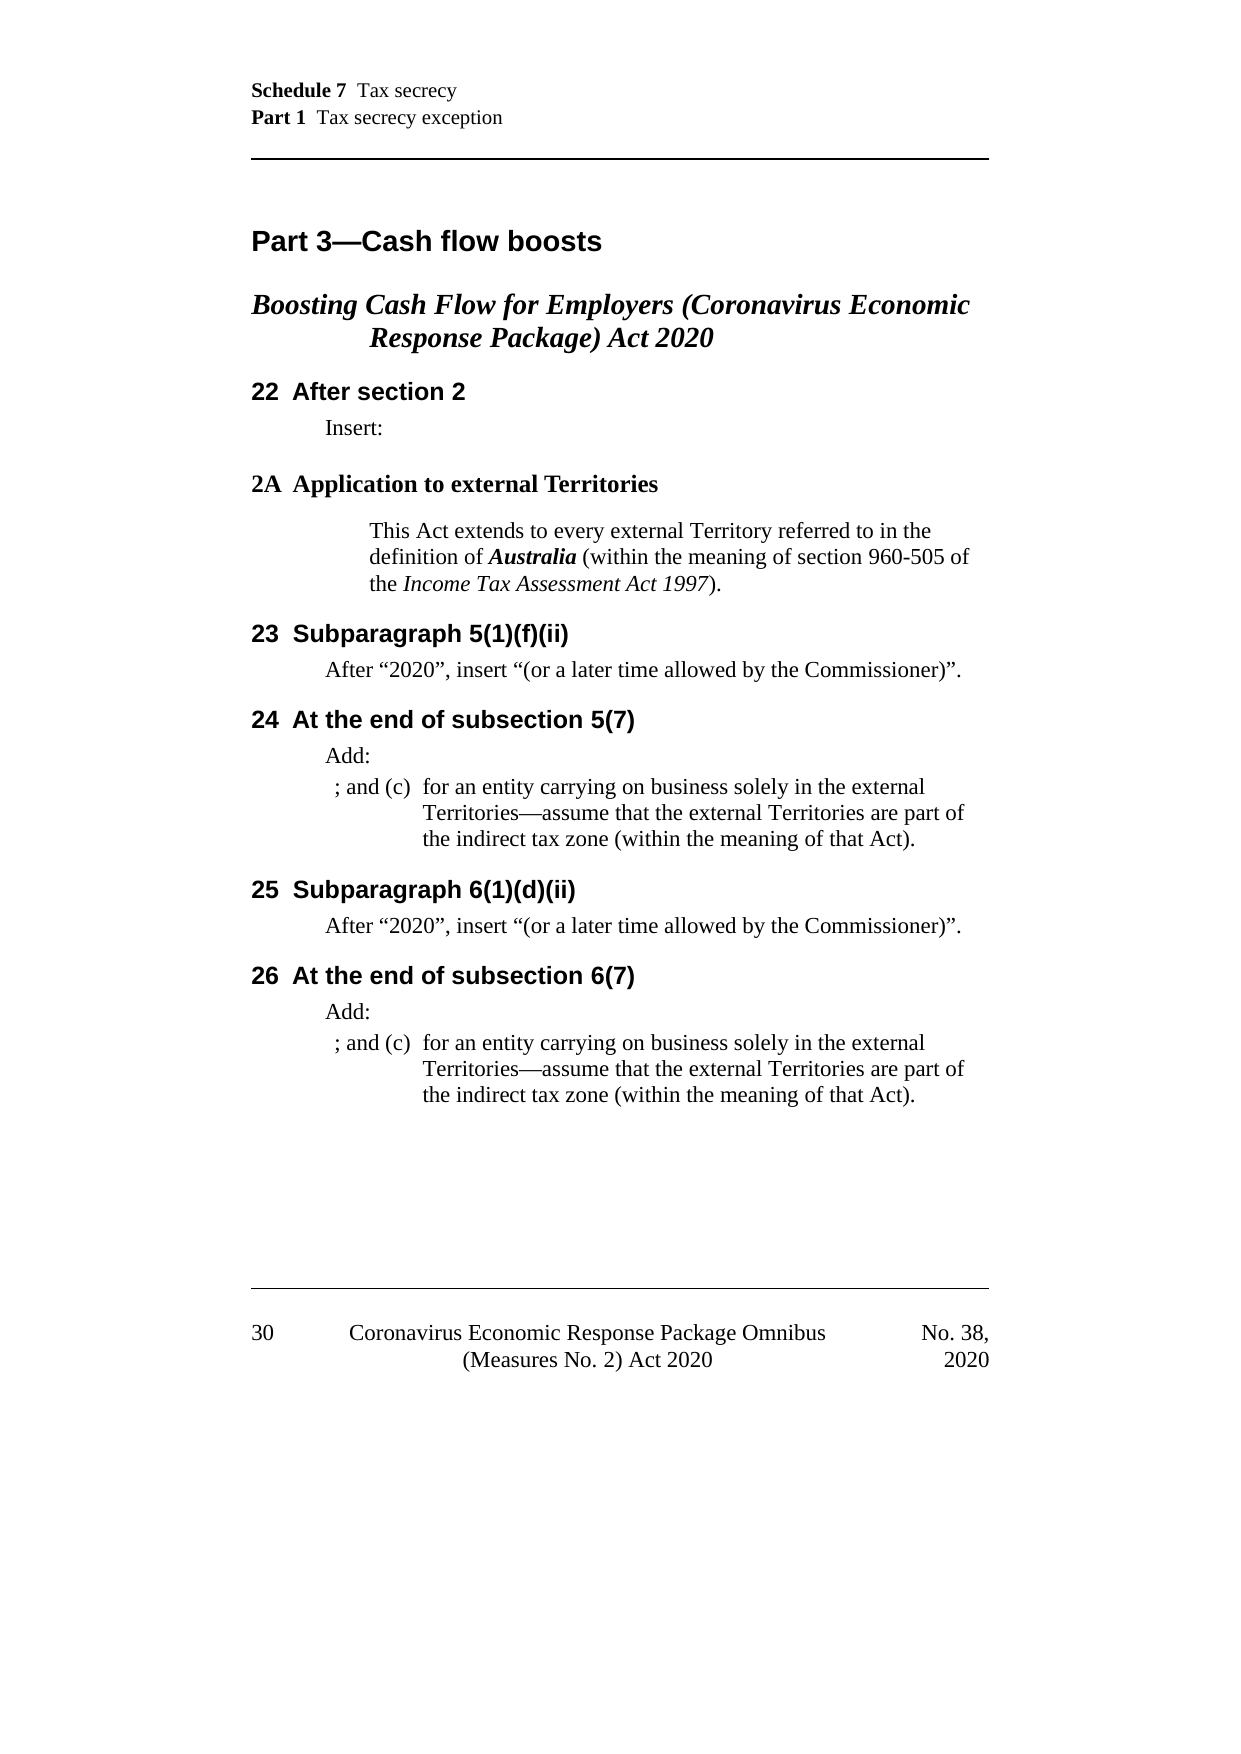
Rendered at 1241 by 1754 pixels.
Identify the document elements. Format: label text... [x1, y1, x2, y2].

text 25 Subparagraph 6(1)(d)(ii) [251, 875, 989, 903]
text 26 At the end of subsection 6(7) [251, 961, 989, 990]
text 23 Subparagraph 5(1)(f)(ii) [251, 619, 989, 648]
text 24 At the end of subsection 5(7) [251, 705, 989, 734]
text Add: [325, 998, 989, 1024]
text Part 3—Cash flow boosts [251, 224, 989, 258]
text Insert: [325, 414, 989, 440]
text 22 After section 2 [251, 377, 989, 406]
text After “2020”, insert “(or a later time allowed by the Commissioner)”. [325, 656, 989, 682]
text Boosting Cash Flow for Employers (Coronavirus Economic Response Package) Act 2020 [251, 287, 989, 354]
text Add: [325, 742, 989, 769]
text 2A Application to external Territories [251, 469, 989, 498]
text This Act extends to every external Territory referred to in the definition of Australia (within the meaning of section 960-505 of the Income Tax Assessment Act 1997). [251, 517, 989, 596]
text ; and (c) for an entity carrying on business solely in the external Territories—assume that the external Territories are part of the indirect tax zone (within the meaning of that Act). [251, 773, 989, 852]
text After “2020”, insert “(or a later time allowed by the Commissioner)”. [325, 912, 989, 938]
text ; and (c) for an entity carrying on business solely in the external Territories—assume that the external Territories are part of the indirect tax zone (within the meaning of that Act). [251, 1029, 989, 1108]
